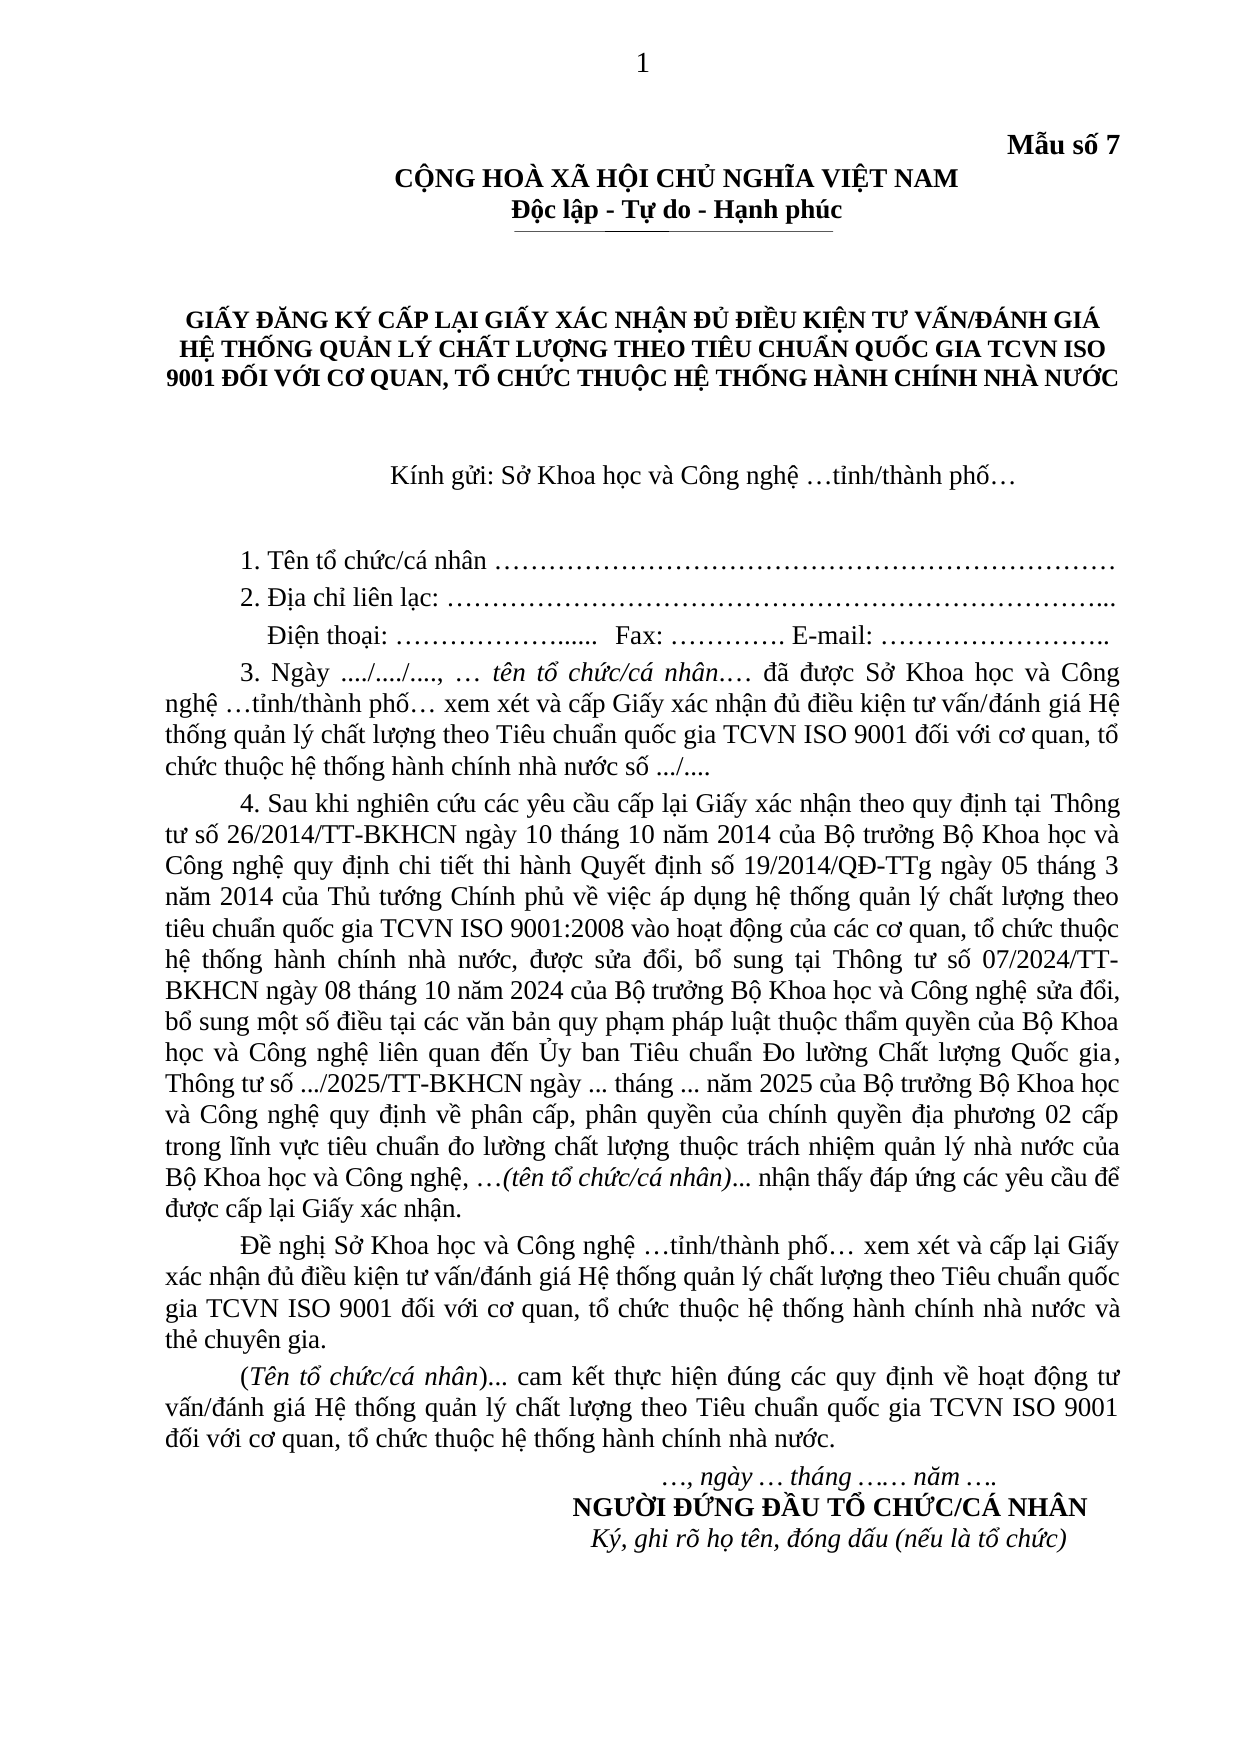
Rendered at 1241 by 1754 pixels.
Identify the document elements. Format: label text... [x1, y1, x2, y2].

text Kính gửi: Sở Khoa học và Công nghệ …tỉnh/thành phố… [315, 454, 1120, 492]
text HỆ THỐNG QUẢN LÝ CHẤT LƯỢNG THEO TIÊU CHUẨN QUỐC GIA TCVN ISO 9001 ĐỐI VỚI CƠ QUAN, TỔ CHỨC THUỘC HỆ THỐNG HÀNH CHÍNH NHÀ NƯỚC [165, 334, 1120, 392]
text 1. Tên tổ chức/cá nhân …………………………………………………………… [165, 544, 1120, 575]
text 4. Sau khi nghiên cứu các yêu cầu cấp lại Giấy xác nhận theo quy định tại Thông tư số 26/2014/TT-BKHCN ngày 10 tháng 10 năm 2014 của Bộ trưởng Bộ Khoa học và Công nghệ quy định chi tiết thi hành Quyết định số 19/2014/QĐ-TTg ngày 05 tháng 3 năm 2014 của Thủ tướng Chính phủ về việc áp dụng hệ thống quản lý chất lượng theo tiêu chuẩn quốc gia TCVN ISO 9001:2008 vào hoạt động của các cơ quan, tổ chức thuộc hệ thống hành chính nhà nước, được sửa đổi, bổ sung tại Thông tư số 07/2024/TT-BKHCN ngày 08 tháng 10 năm 2024 của Bộ trưởng Bộ Khoa học và Công nghệ sửa đổi, bổ sung một số điều tại các văn bản quy phạm pháp luật thuộc thẩm quyền của Bộ Khoa học và Công nghệ liên quan đến Ủy ban Tiêu chuẩn Đo lường Chất lượng Quốc gia, Thông tư số .../2025/TT-BKHCN ngày ... tháng ... năm 2025 của Bộ trưởng Bộ Khoa học và Công nghệ quy định về phân cấp, phân quyền của chính quyền địa phương 02 cấp trong lĩnh vực tiêu chuẩn đo lường chất lượng thuộc trách nhiệm quản lý nhà nước của Bộ Khoa học và Công nghệ, …(tên tổ chức/cá nhân)... nhận thấy đáp ứng các yêu cầu để được cấp lại Giấy xác nhận. [165, 787, 1120, 1005]
text …, ngày … tháng …… năm …. [165, 1460, 1120, 1491]
text 2. Địa chỉ liên lạc: ………………………………………………………………... [165, 581, 1120, 613]
text 3. Ngày ..../..../...., … tên tổ chức/cá nhân.… đã được Sở Khoa học và Công nghệ …tỉnh/thành phố… xem xét và cấp Giấy xác nhận đủ điều kiện tư vấn/đánh giá Hệ thống quản lý chất lượng theo Tiêu chuẩn quốc gia TCVN ISO 9001 đối với cơ quan, tổ chức thuộc hệ thống hành chính nhà nước số .../.... [165, 656, 1120, 781]
text Đề nghị Sở Khoa học và Công nghệ …tỉnh/thành phố… xem xét và cấp lại Giấy xác nhận đủ điều kiện tư vấn/đánh giá Hệ thống quản lý chất lượng theo Tiêu chuẩn quốc gia TCVN ISO 9001 đối với cơ quan, tổ chức thuộc hệ thống hành chính nhà nước và thẻ chuyên gia. [165, 1229, 1120, 1354]
text Điện thoại: ………………...... Fax: …………. E-mail: …………………….. [165, 619, 1120, 650]
text GIẤY ĐĂNG KÝ CẤP LẠI GIẤY XÁC NHẬN ĐỦ ĐIỀU KIỆN TƯ VẤN/ĐÁNH GIÁ [165, 306, 1120, 334]
text (Tên tổ chức/cá nhân)... cam kết thực hiện đúng các quy định về hoạt động tư vấn/đánh giá Hệ thống quản lý chất lượng theo Tiêu chuẩn quốc gia TCVN ISO 9001 đối với cơ quan, tổ chức thuộc hệ thống hành chính nhà nước. [165, 1360, 1120, 1454]
text Mẫu số 7 [165, 124, 1120, 162]
text NGƯỜI ĐỨNG ĐẦU TỔ CHỨC/CÁ NHÂN [465, 1491, 1120, 1522]
text Ký, ghi rõ họ tên, đóng dấu (nếu là tổ chức) [465, 1522, 1120, 1553]
table_header CỘNG HOÀ XÃ HỘI CHỦ NGHĨA VIỆT NAM Độc lập - Tự do - Hạnh phúc [165, 162, 1113, 256]
text 4. Sau khi nghiên cứu các yêu cầu cấp lại Giấy xác nhận theo quy định tại Thông tư số 26/2014/TT-BKHCN ngày 10 tháng 10 năm 2014 của Bộ trưởng Bộ Khoa học và Công nghệ quy định chi tiết thi hành Quyết định số 19/2014/QĐ-TTg ngày 05 tháng 3 năm 2014 của Thủ tướng Chính phủ về việc áp dụng hệ thống quản lý chất lượng theo tiêu chuẩn quốc gia TCVN ISO 9001:2008 vào hoạt động của các cơ quan, tổ chức thuộc hệ thống hành chính nhà nước, được sửa đổi, bổ sung tại Thông tư số 07/2024/TT-BKHCN ngày 08 tháng 10 năm 2024 của Bộ trưởng Bộ Khoa học và Công nghệ sửa đổi, bổ sung một số điều tại các văn bản quy phạm pháp luật thuộc thẩm quyền của Bộ Khoa học và Công nghệ liên quan đến Ủy ban Tiêu chuẩn Đo lường Chất lượng Quốc gia, Thông tư số .../2025/TT-BKHCN ngày ... tháng ... năm 2025 của Bộ trưởng Bộ Khoa học và Công nghệ quy định về phân cấp, phân quyền của chính quyền địa phương 02 cấp trong lĩnh vực tiêu chuẩn đo lường chất lượng thuộc trách nhiệm quản lý nhà nước của Bộ Khoa học và Công nghệ, …(tên tổ chức/cá nhân)... nhận thấy đáp ứng các yêu cầu để được cấp lại Giấy xác nhận. [165, 1036, 1120, 1223]
